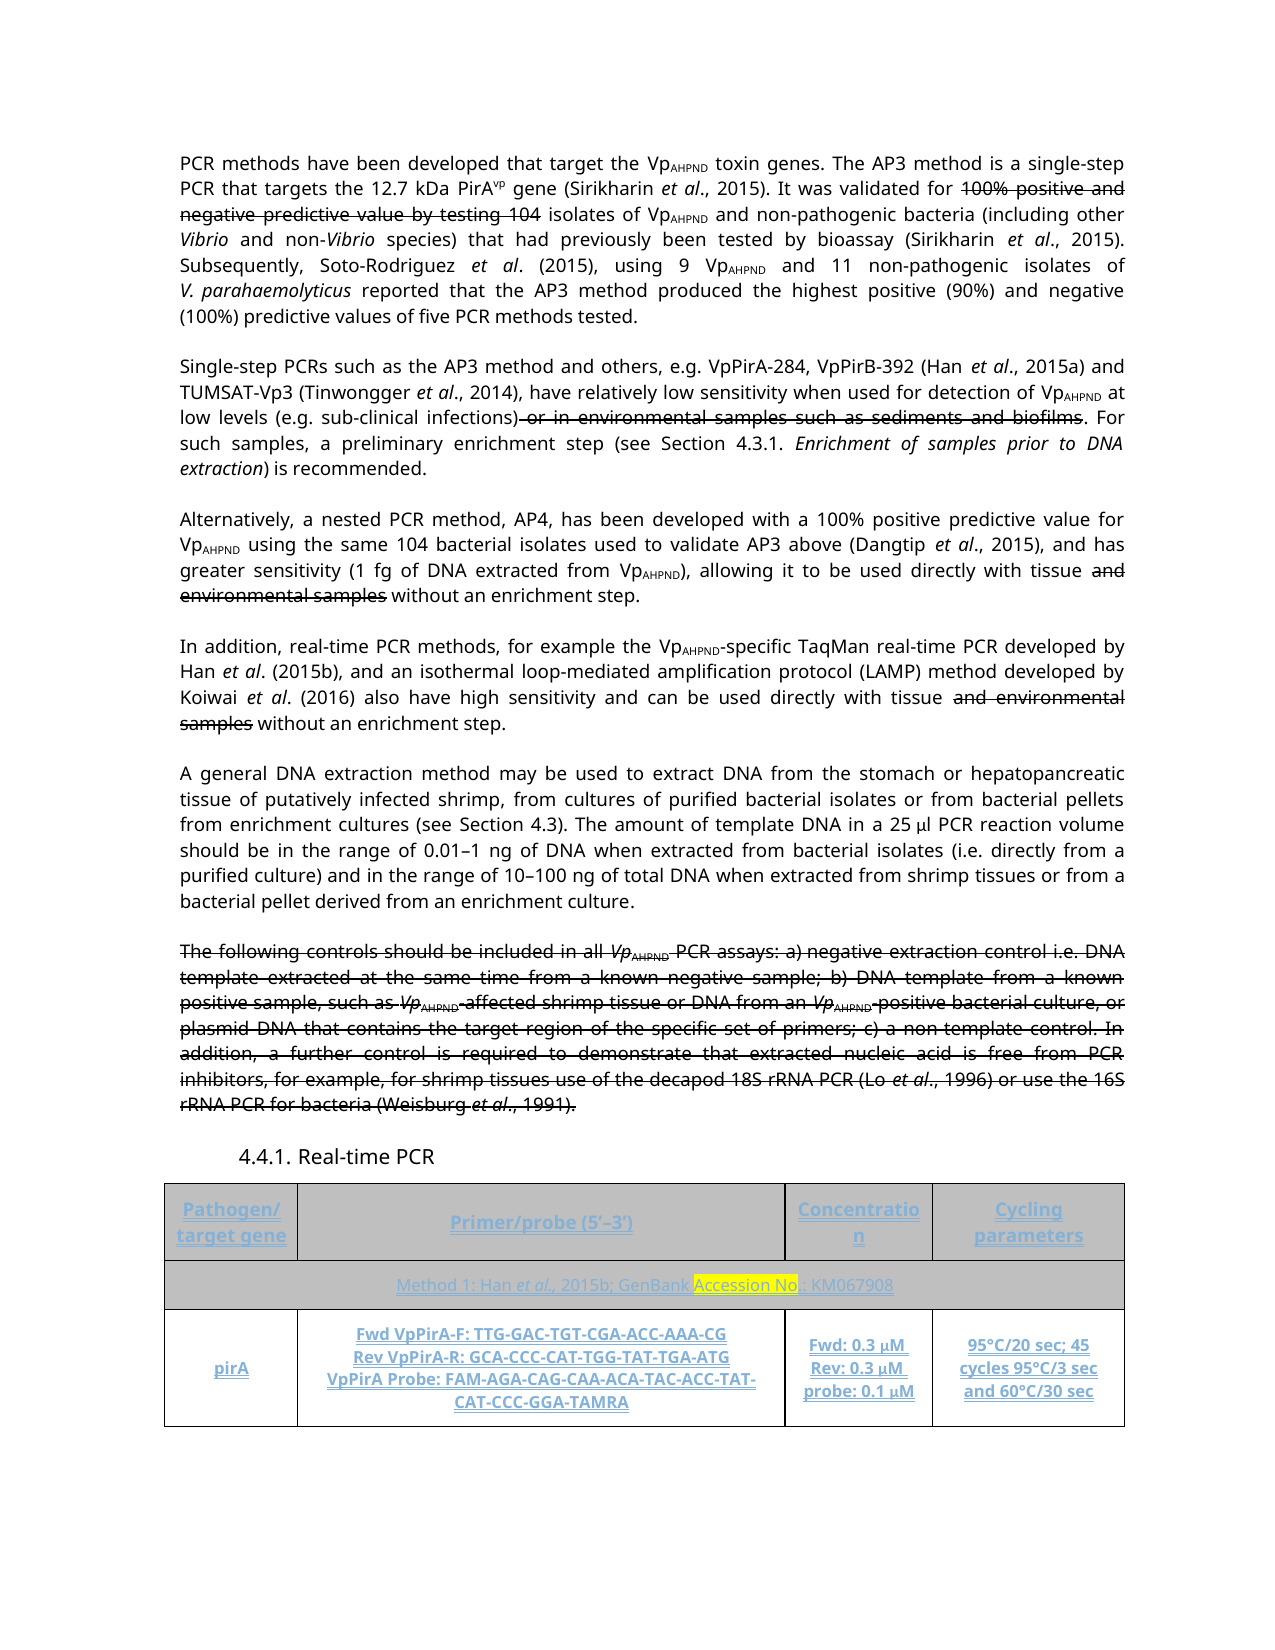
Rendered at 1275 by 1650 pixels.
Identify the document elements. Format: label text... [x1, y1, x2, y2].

text In addition, real-time PCR methods, for example the VpAHPND-specific TaqMan real-time PCR developed by Han et al. (2015b), and an isothermal loop-mediated amplification protocol (LAMP) method developed by Koiwai et al. (2016) also have high sensitivity and can be used directly with tissue and environmental samples without an enrichment step. [179, 633, 1125, 735]
table_cell Method 1: Han et al., 2015b; GenBank Accession No.: KM067908 [165, 1261, 1124, 1309]
table_header Pathogen/ target gene [165, 1184, 297, 1260]
table_cell Fwd VpPirA-F: TTG-GAC-TGT-CGA-ACC-AAA-CG Rev VpPirA-R: GCA-CCC-CAT-TGG-TAT-TGA-ATG VpPirA Probe: FAM-AGA-CAG-CAA-ACA-TAC-ACC-TAT-CAT-CCC-GGA-TAMRA [298, 1310, 784, 1426]
table_cell pirA [165, 1310, 297, 1426]
text Single-step PCRs such as the AP3 method and others, e.g. VpPirA-284, VpPirB-392 (Han et al., 2015a) and TUMSAT-Vp3 (Tinwongger et al., 2014), have relatively low sensitivity when used for detection of VpAHPND at low levels (e.g. sub-clinical infections) or in environmental samples such as sediments and biofilms. For such samples, a preliminary enrichment step (see Section 4.3.1. Enrichment of samples prior to DNA extraction) is recommended. [179, 354, 1125, 481]
text Alternatively, a nested PCR method, AP4, has been developed with a 100% positive predictive value for VpAHPND using the same 104 bacterial isolates used to validate AP3 above (Dangtip et al., 2015), and has greater sensitivity (1 fg of DNA extracted from VpAHPND), allowing it to be used directly with tissue and environmental samples without an enrichment step. [179, 506, 1125, 608]
table_header Primer/probe (5’–3’) [298, 1184, 784, 1260]
text A general DNA extraction method may be used to extract DNA from the stomach or hepatopancreatic tissue of putatively infected shrimp, from cultures of purified bacterial isolates or from bacterial pellets from enrichment cultures (see Section 4.3). The amount of template DNA in a 25 µl PCR reaction volume should be in the range of 0.01–1 ng of DNA when extracted from bacterial isolates (i.e. directly from a purified culture) and in the range of 10–100 ng of total DNA when extracted from shrimp tissues or from a bacterial pellet derived from an enrichment culture. [179, 760, 1125, 913]
text 4.4.1. Real-time PCR [239, 1142, 1125, 1171]
table_header Cycling parameters [933, 1184, 1124, 1260]
table_cell Fwd: 0.3 μM Rev: 0.3 μM probe: 0.1 μM [786, 1310, 932, 1426]
text The following controls should be included in all VpAHPND PCR assays: a) negative extraction control i.e. DNA template extracted at the same time from a known negative sample; b) DNA template from a known positive sample, such as VpAHPND-affected shrimp tissue or DNA from an VpAHPND-positive bacterial culture, or plasmid DNA that contains the target region of the specific set of primers; c) a non-template control. In addition, a further control is required to demonstrate that extracted nucleic acid is free from PCR inhibitors, for example, for shrimp tissues use of the decapod 18S rRNA PCR (Lo et al., 1996) or use the 16S rRNA PCR for bacteria (Weisburg et al., 1991). [179, 938, 1125, 1081]
table_header Concentration [786, 1184, 932, 1260]
table_cell 95°C/20 sec; 45 cycles 95°C/3 sec and 60°C/30 sec [933, 1310, 1124, 1426]
text PCR methods have been developed that target the VpAHPND toxin genes. The AP3 method is a single-step PCR that targets the 12.7 kDa PirAvp gene (Sirikharin et al., 2015). It was validated for 100% positive and negative predictive value by testing 104 isolates of VpAHPND and non-pathogenic bacteria (including other Vibrio and non-Vibrio species) that had previously been tested by bioassay (Sirikharin et al., 2015). Subsequently, Soto-Rodriguez et al. (2015), using 9 VpAHPND and 11 non-pathogenic isolates of V. parahaemolyticus reported that the AP3 method produced the highest positive (90%) and negative (100%) predictive values of five PCR methods tested. [179, 150, 1125, 329]
